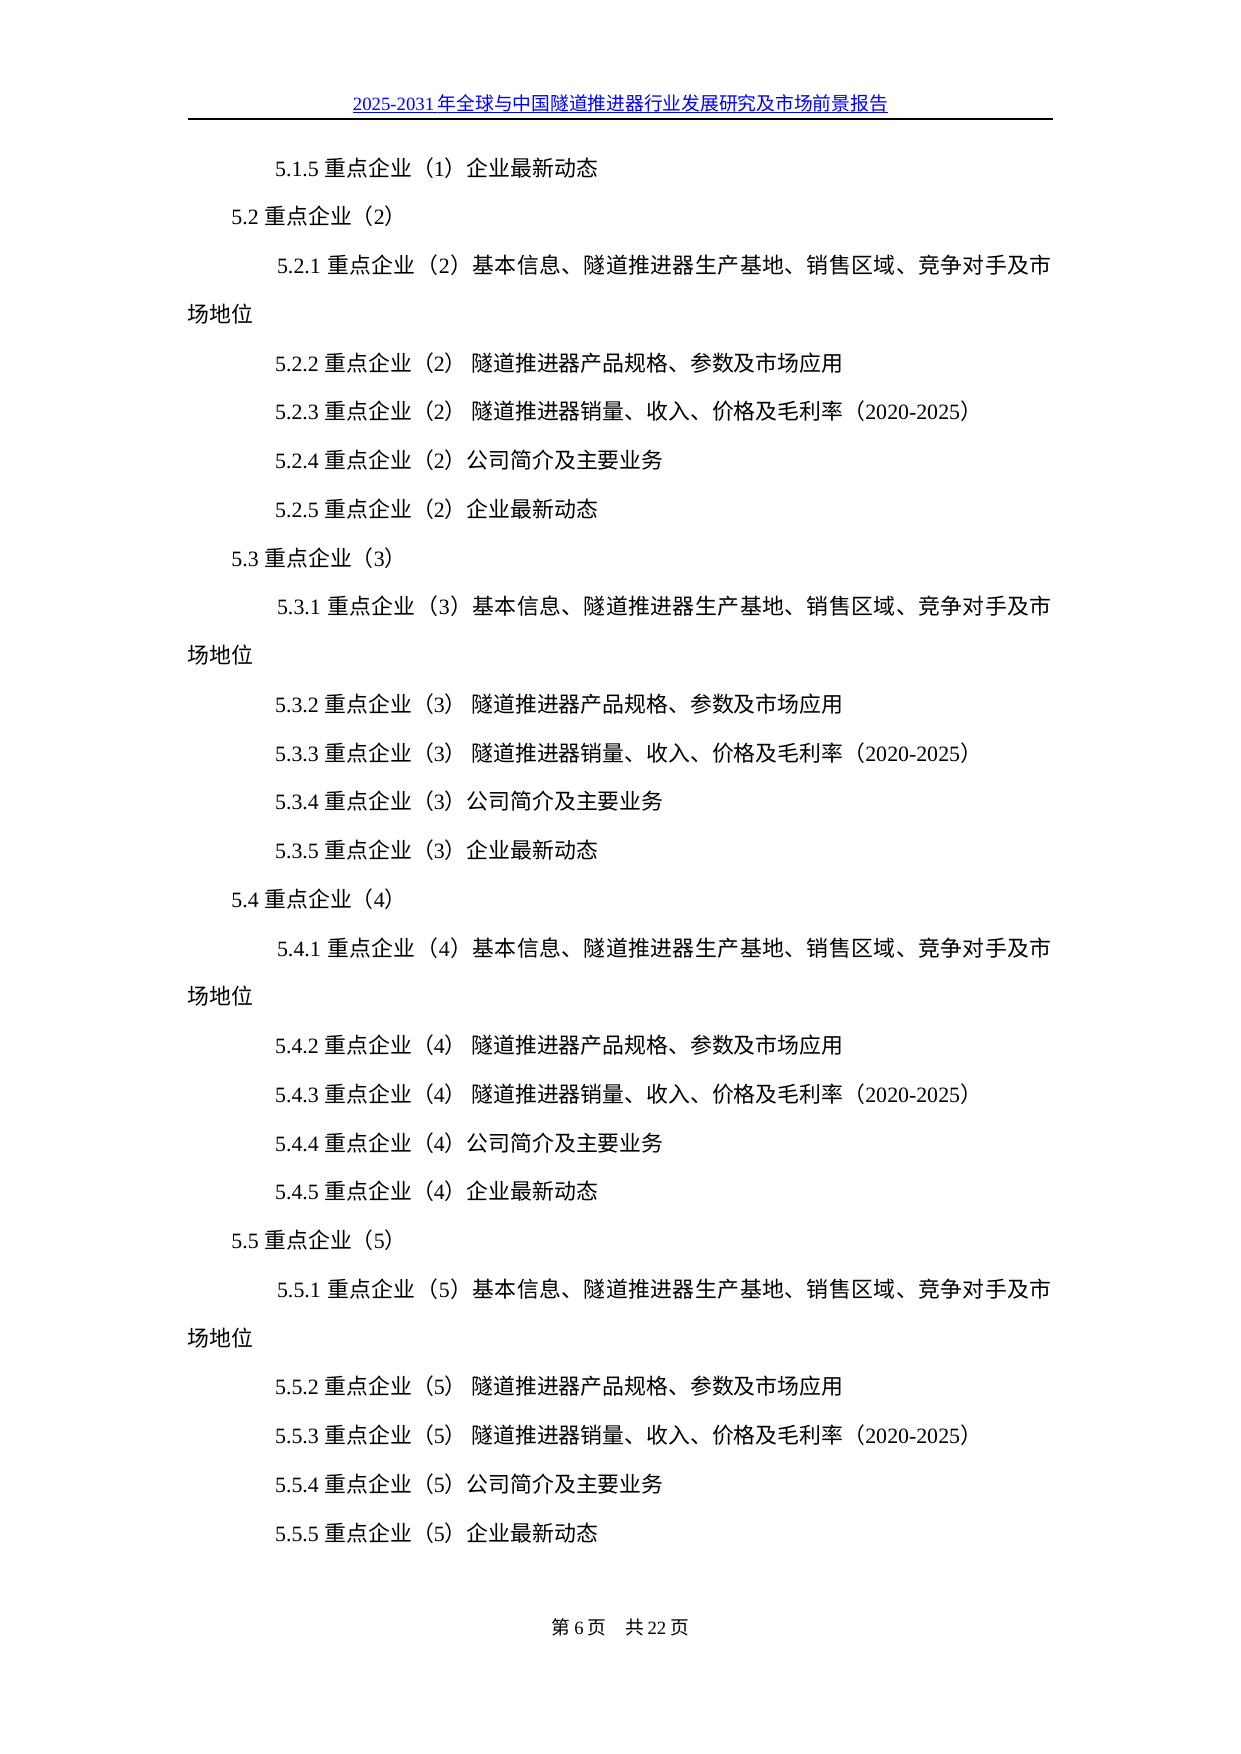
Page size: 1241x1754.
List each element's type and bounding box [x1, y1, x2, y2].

text [187, 150, 1053, 1548]
